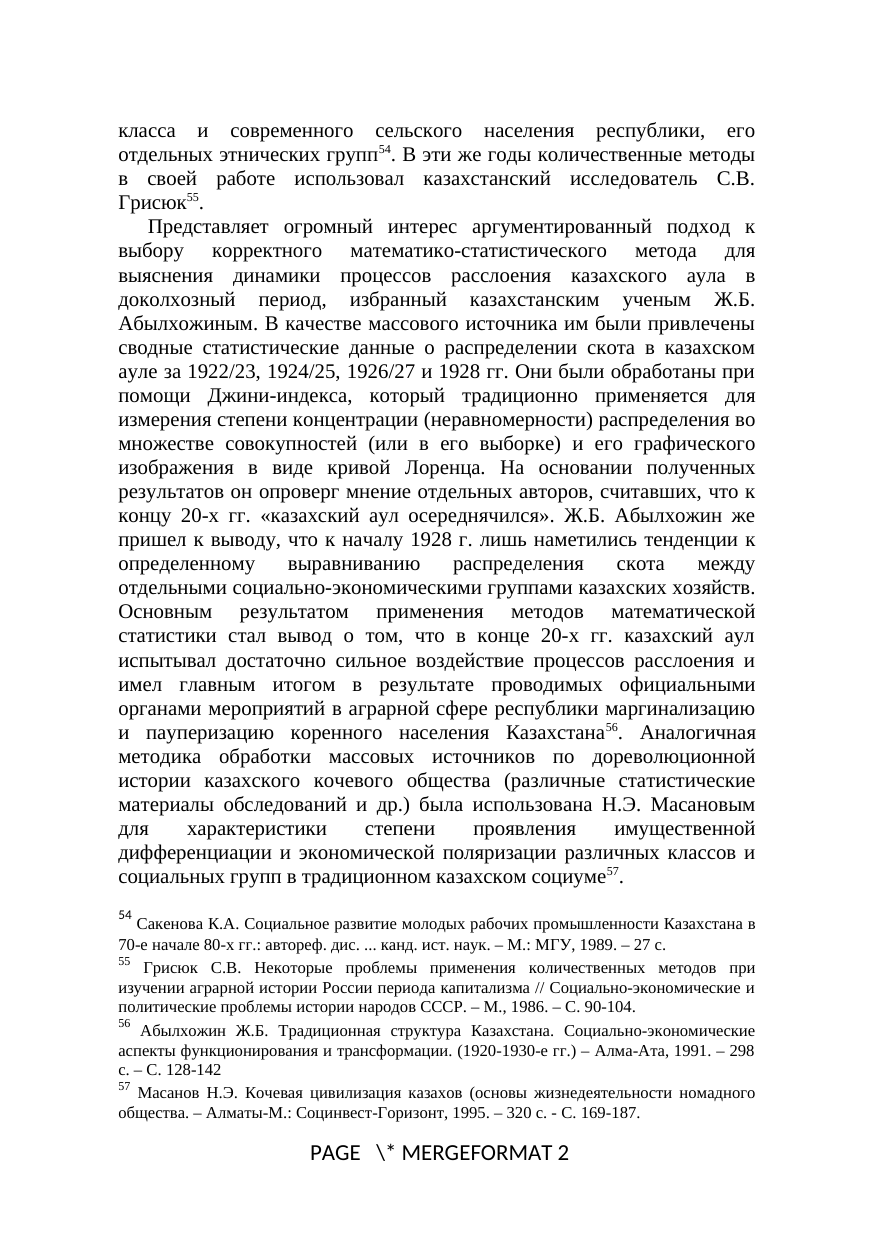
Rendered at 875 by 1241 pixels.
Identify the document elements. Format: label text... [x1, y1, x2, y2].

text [118, 118, 756, 214]
text Представляет огромный интерес аргументированный подход к выбору корректного математико-статистического метода для выяснения динамики процессов расслоения казахского аула в доколхозный период, избранный казахстанским ученым Ж.Б. Абылхожиным. В качестве массового источника им были привлечены сводные статистические данные о распределении скота в казахском ауле за 1922/23, 1924/25, 1926/27 и 1928 гг. Они были обработаны при помощи Джини-индекса, который традиционно применяется для измерения степени концентрации (неравномерности) распределения во множестве совокупностей (или в его выборке) и его графического изображения в виде кривой Лоренца. На основании полученных результатов он опроверг мнение отдельных авторов, считавших, что к концу 20-х гг. «казахский аул осереднячился». Ж.Б. Абылхожин же пришел к выводу, что к началу . лишь наметились тенденции к определенному выравниванию распределения скота между отдельными социально-экономическими группами казахских хозяйств. Основным результатом применения методов математической статистики стал вывод о том, что в конце 20-х гг. казахский аул испытывал достаточно сильное воздействие процессов расслоения и имел главным итогом в результате проводимых официальными органами мероприятий в аграрной сфере республики маргинализацию и пауперизацию коренного населения Казахстана. Аналогичная методика обработки массовых источников по дореволюционной истории казахского кочевого общества (различные статистические материалы обследований и др.) была использована Н.Э. Масановым для характеристики степени проявления имущественной дифференциации и экономической поляризации различных классов и социальных групп в традиционном казахском социуме. [118, 214, 756, 888]
